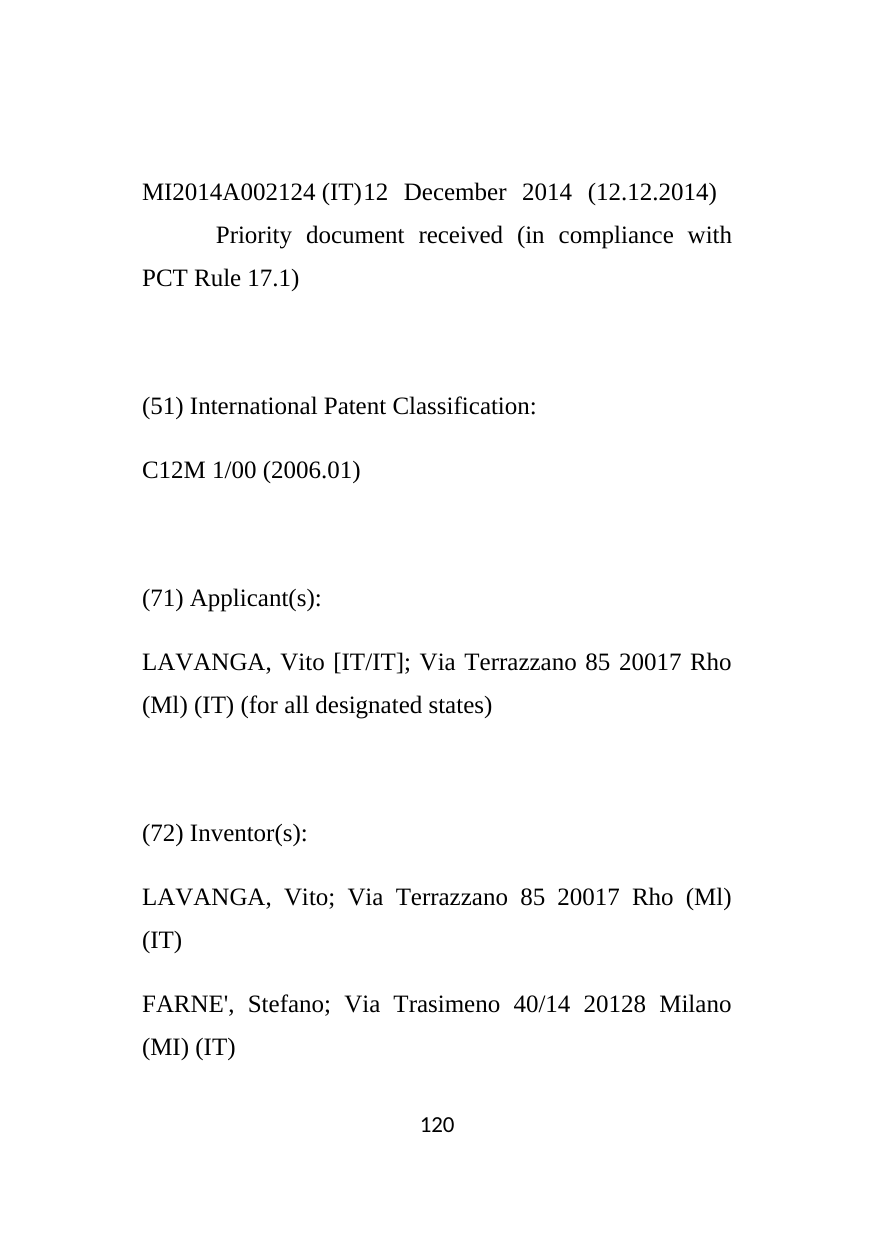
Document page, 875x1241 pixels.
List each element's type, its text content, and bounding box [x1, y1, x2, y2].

text C12M 1/00 (2006.01) [142, 455, 732, 484]
text (72) Inventor(s): [142, 818, 732, 847]
text (71) Applicant(s): [142, 583, 732, 612]
text LAVANGA, Vito [IT/IT]; Via Terrazzano 85 20017 Rho (Ml) (IT) (for all designated states) [142, 647, 732, 719]
text FARNE', Stefano; Via Trasimeno 40/14 20128 Milano (MI) (IT) [142, 989, 732, 1061]
text MI2014A002124 (IT) 12 December 2014 (12.12.2014) Priority document received (in compliance with PCT Rule 17.1) [142, 177, 732, 292]
text LAVANGA, Vito; Via Terrazzano 85 20017 Rho (Ml) (IT) [142, 882, 732, 954]
text (51) International Patent Classification: [142, 391, 732, 420]
